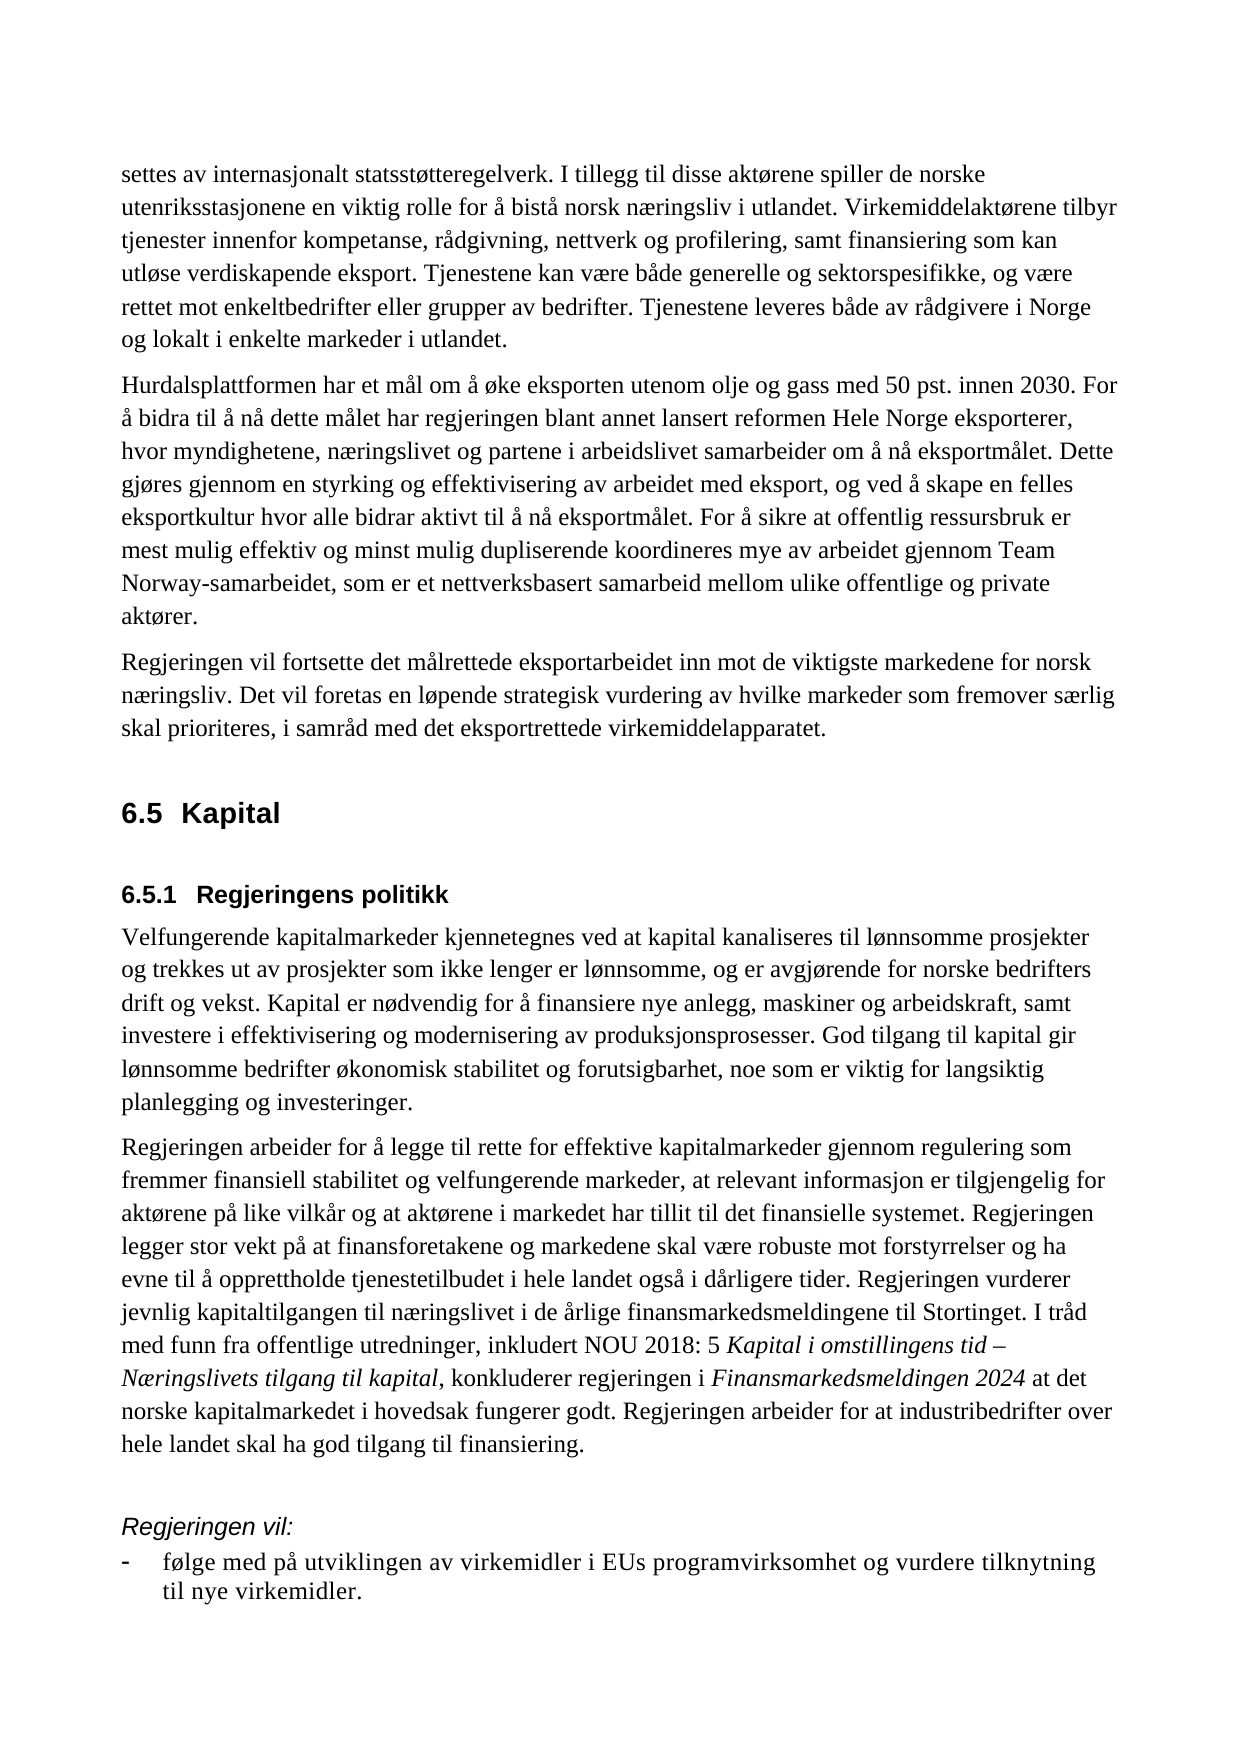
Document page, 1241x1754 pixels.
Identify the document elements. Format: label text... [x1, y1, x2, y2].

subtitle Regjeringens politikk [121, 880, 1119, 909]
subtitle Kapital [121, 796, 1119, 829]
list følge med på utviklingen av virkemidler i EUs programvirksomhet og vurdere tilknytning til nye virkemidler. [121, 1547, 1119, 1605]
text Regjeringen vil: [121, 1512, 1119, 1541]
text Regjeringen arbeider for å legge til rette for effektive kapitalmarkeder gjennom regulering som fremmer finansiell stabilitet og velfungerende markeder, at relevant informasjon er tilgjengelig for aktørene på like vilkår og at aktørene i markedet har tillit til det finansielle systemet. Regjeringen legger stor vekt på at finansforetakene og markedene skal være robuste mot forstyrrelser og ha evne til å opprettholde tjenestetilbudet i hele landet også i dårligere tider. Regjeringen vurderer jevnlig kapitaltilgangen til næringslivet i de årlige finansmarkedsmeldingene til Stortinget. I tråd med funn fra offentlige utredninger, inkludert NOU 2018: 5 Kapital i omstillingens tid – Næringslivets tilgang til kapital, konkluderer regjeringen i Finansmarkedsmeldingen 2024 at det norske kapitalmarkedet i hovedsak fungerer godt. Regjeringen arbeider for at industribedrifter over hele landet skal ha god tilgang til finansiering. [121, 1132, 1119, 1458]
text Regjeringen vil fortsette det målrettede eksportarbeidet inn mot de viktigste markedene for norsk næringsliv. Det vil foretas en løpende strategisk vurdering av hvilke markeder som fremover særlig skal prioriteres, i samråd med det eksportrettede virkemiddelapparatet. [121, 647, 1119, 742]
text Hurdalsplattformen har et mål om å øke eksporten utenom olje og gass med 50 pst. innen 2030. For å bidra til å nå dette målet har regjeringen blant annet lansert reformen Hele Norge eksporterer, hvor myndighetene, næringslivet og partene i arbeidslivet samarbeider om å nå eksportmålet. Dette gjøres gjennom en styrking og effektivisering av arbeidet med eksport, og ved å skape en felles eksportkultur hvor alle bidrar aktivt til å nå eksportmålet. For å sikre at offentlig ressursbruk er mest mulig effektiv og minst mulig dupliserende koordineres mye av arbeidet gjennom Team Norway-samarbeidet, som er et nettverksbasert samarbeid mellom ulike offentlige og private aktører. [121, 370, 1119, 630]
text Velfungerende kapitalmarkeder kjennetegnes ved at kapital kanaliseres til lønnsomme prosjekter og trekkes ut av prosjekter som ikke lenger er lønnsomme, og er avgjørende for norske bedrifters drift og vekst. Kapital er nødvendig for å finansiere nye anlegg, maskiner og arbeidskraft, samt investere i effektivisering og modernisering av produksjonsprosesser. God tilgang til kapital gir lønnsomme bedrifter økonomisk stabilitet og forutsigbarhet, noe som er viktig for langsiktig planlegging og investeringer. [121, 922, 1119, 1115]
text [121, 159, 1119, 353]
